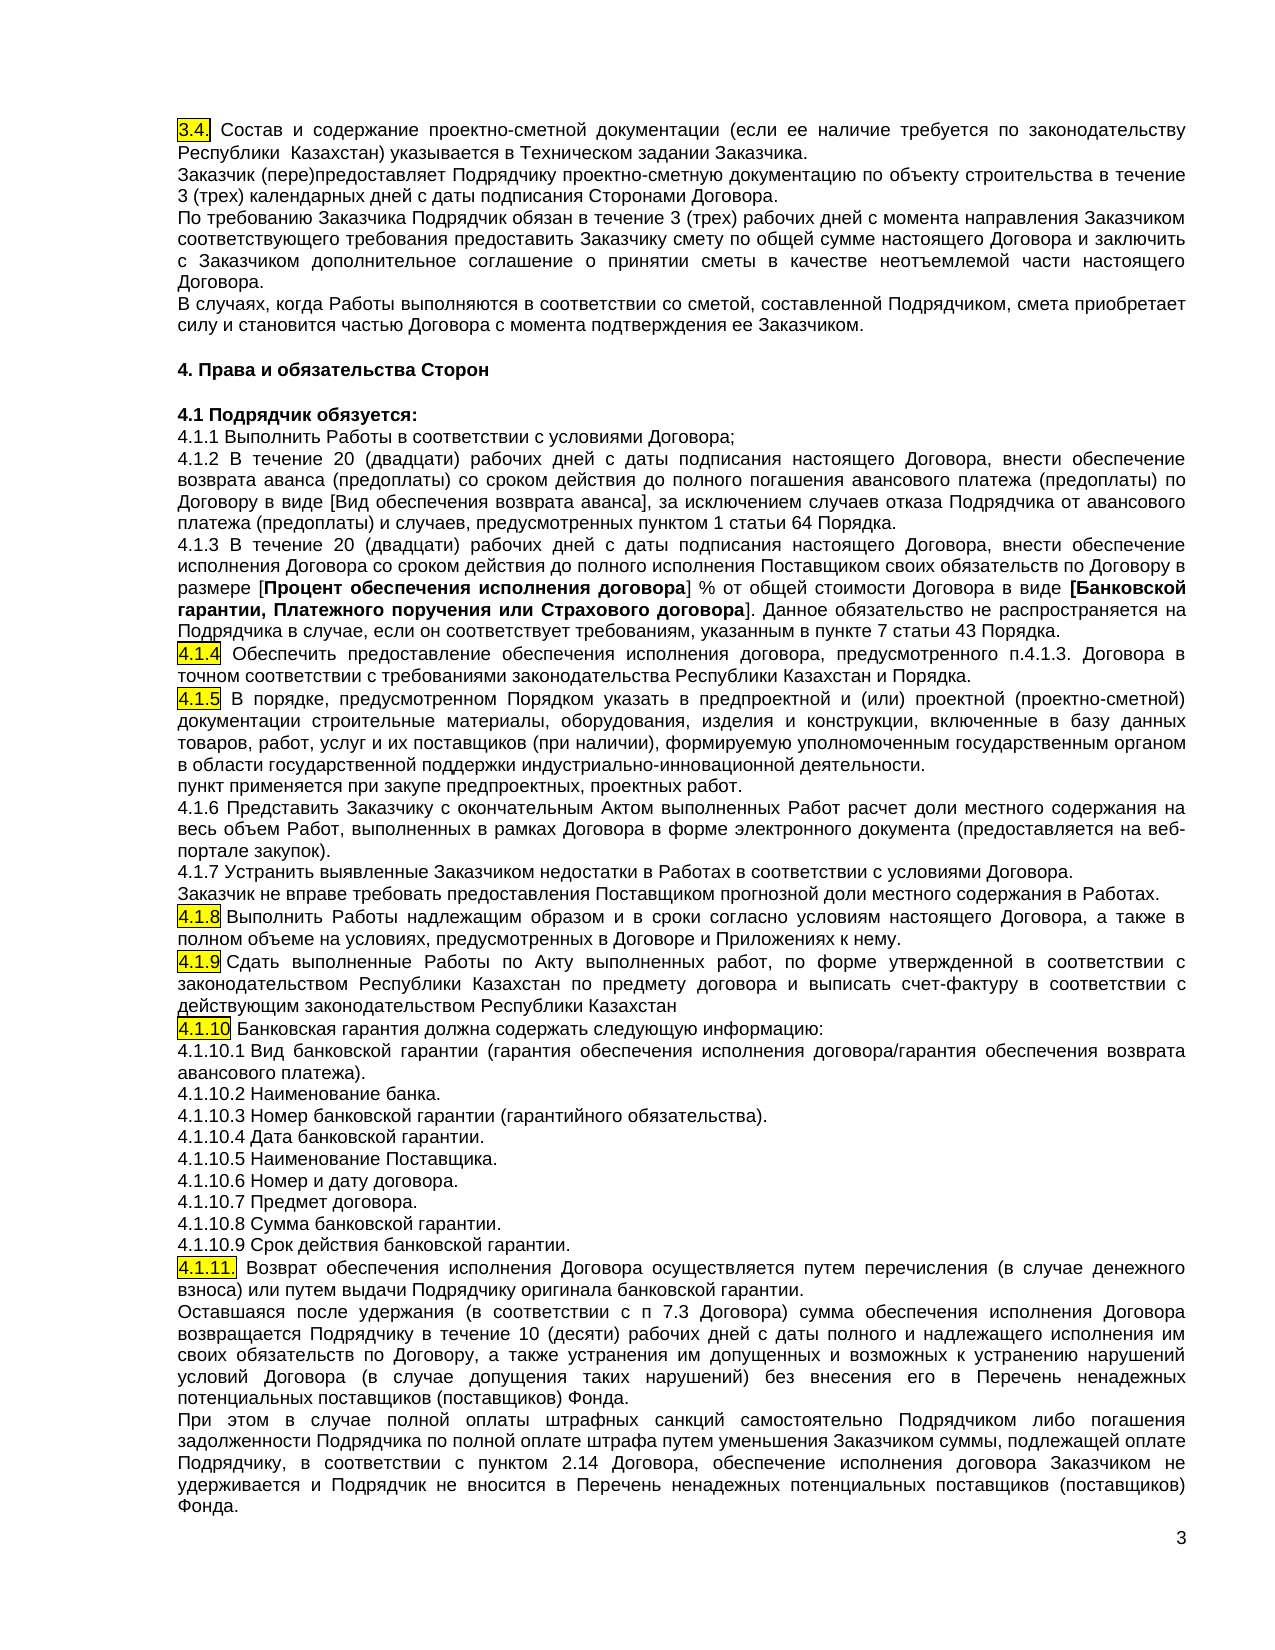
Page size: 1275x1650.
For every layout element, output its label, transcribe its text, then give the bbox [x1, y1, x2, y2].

text 4.1.5 В порядке, предусмотренном Порядком указать в предпроектной и (или) проектной (проектно-сметной) документации строительные материалы, оборудования, изделия и конструкции, включенные в базу данных товаров, работ, услуг и их поставщиков (при наличии), формируемую уполномоченным государственным органом в области государственной поддержки индустриально-инновационной деятельности. [177, 687, 1186, 775]
text 4. Права и обязательства Сторон [177, 359, 1186, 381]
text В случаях, когда Работы выполняются в соответствии со сметой, составленной Подрядчиком, смета приобретает силу и становится частью Договора с момента подтверждения ее Заказчиком. [177, 293, 1186, 336]
text Заказчик не вправе требовать предоставления Поставщиком прогнозной доли местного содержания в Работах. [177, 883, 1186, 904]
text 4.1.1 Выполнить Работы в соответствии с условиями Договора; [177, 426, 1186, 447]
text 4.1.11. Возврат обеспечения исполнения Договора осуществляется путем перечисления (в случае денежного взноса) или путем выдачи Подрядчику оригинала банковской гарантии. [177, 1256, 1186, 1301]
text По требованию Заказчика Подрядчик обязан в течение 3 (трех) рабочих дней с момента направления Заказчиком соответствующего требования предоставить Заказчику смету по общей сумме настоящего Договора и заключить с Заказчиком дополнительное соглашение о принятии сметы в качестве неотъемлемой части настоящего Договора. [177, 206, 1186, 293]
text 4.1 Подрядчик обязуется: [177, 404, 1186, 426]
text 4.1.10.7 Предмет договора. [177, 1191, 1186, 1212]
text 4.1.6 Представить Заказчику с окончательным Актом выполненных Работ расчет доли местного содержания на весь объем Работ, выполненных в рамках Договора в форме электронного документа (предоставляется на веб-портале закупок). [177, 797, 1186, 861]
text Оставшаяся после удержания (в соответствии с п 7.3 Договора) сумма обеспечения исполнения Договора возвращается Подрядчику в течение 10 (десяти) рабочих дней с даты полного и надлежащего исполнения им своих обязательств по Договору, а также устранения им допущенных и возможных к устранению нарушений условий Договора (в случае допущения таких нарушений) без внесения его в Перечень ненадежных потенциальных поставщиков (поставщиков) Фонда. [177, 1301, 1186, 1409]
text 4.1.3 В течение 20 (двадцати) рабочих дней с даты подписания настоящего Договора, внести обеспечение исполнения Договора со сроком действия до полного исполнения Поставщиком своих обязательств по Договору в размере [Процент обеспечения исполнения договора] % от общей стоимости Договора в виде [Банковской гарантии, Платежного поручения или Страхового договора]. Данное обязательство не распространяется на Подрядчика в случае, если он соответствует требованиям, указанным в пункте 7 статьи 43 Порядка. [177, 534, 1186, 641]
text 4.1.10.4 Дата банковской гарантии. [177, 1126, 1186, 1148]
text 4.1.7 Устранить выявленные Заказчиком недостатки в Работах в соответствии с условиями Договора. [177, 861, 1186, 883]
text 4.1.10.3 Номер банковской гарантии (гарантийного обязательства). [177, 1105, 1186, 1126]
text 4.1.10.1 Вид банковской гарантии (гарантия обеспечения исполнения договора/гарантия обеспечения возврата авансового платежа). [177, 1040, 1186, 1083]
text При этом в случае полной оплаты штрафных санкций самостоятельно Подрядчиком либо погашения задолженности Подрядчика по полной оплате штрафа путем уменьшения Заказчиком суммы, подлежащей оплате Подрядчику, в соответствии с пунктом 2.14 Договора, обеспечение исполнения договора Заказчиком не удерживается и Подрядчик не вносится в Перечень ненадежных потенциальных поставщиков (поставщиков) Фонда. [177, 1409, 1186, 1516]
text 4.1.10.9 Срок действия банковской гарантии. [177, 1234, 1186, 1256]
text пункт применяется при закупе предпроектных, проектных работ. [177, 775, 1186, 797]
text 4.1.4 Обеспечить предоставление обеспечения исполнения договора, предусмотренного п.4.1.3. Договора в точном соответствии с требованиями законодательства Республики Казахстан и Порядка. [177, 641, 1186, 687]
text Заказчик (пере)предоставляет Подрядчику проектно-сметную документацию по объекту строительства в течение 3 (трех) календарных дней с даты подписания Сторонами Договора. [177, 163, 1186, 206]
text 4.1.10.5 Наименование Поставщика. [177, 1148, 1186, 1169]
text 4.1.2 В течение 20 (двадцати) рабочих дней с даты подписания настоящего Договора, внести обеспечение возврата аванса (предоплаты) со сроком действия до полного погашения авансового платежа (предоплаты) по Договору в виде [Вид обеспечения возврата аванса], за исключением случаев отказа Подрядчика от авансового платежа (предоплаты) и случаев, предусмотренных пунктом 1 статьи 64 Порядка. [177, 447, 1186, 534]
text 4.1.9 Сдать выполненные Работы по Акту выполненных работ, по форме утвержденной в соответствии с законодательством Республики Казахстан по предмету договора и выписать счет-фактуру в соответствии с действующим законодательством Республики Казахстан [177, 949, 1186, 1016]
text 4.1.8 Выполнить Работы надлежащим образом и в сроки согласно условиям настоящего Договора, а также в полном объеме на условиях, предусмотренных в Договоре и Приложениях к нему. [177, 904, 1186, 949]
text 4.1.10.2 Наименование банка. [177, 1083, 1186, 1105]
text 4.1.10.8 Сумма банковской гарантии. [177, 1212, 1186, 1234]
text 4.1.10.6 Номер и дату договора. [177, 1169, 1186, 1191]
text 3.4. Состав и содержание проектно-сметной документации (если ее наличие требуется по законодательству Республики Казахстан) указывается в Техническом задании Заказчика. [177, 118, 1186, 163]
text 4.1.10 Банковская гарантия должна содержать следующую информацию: [231, 1016, 1186, 1040]
